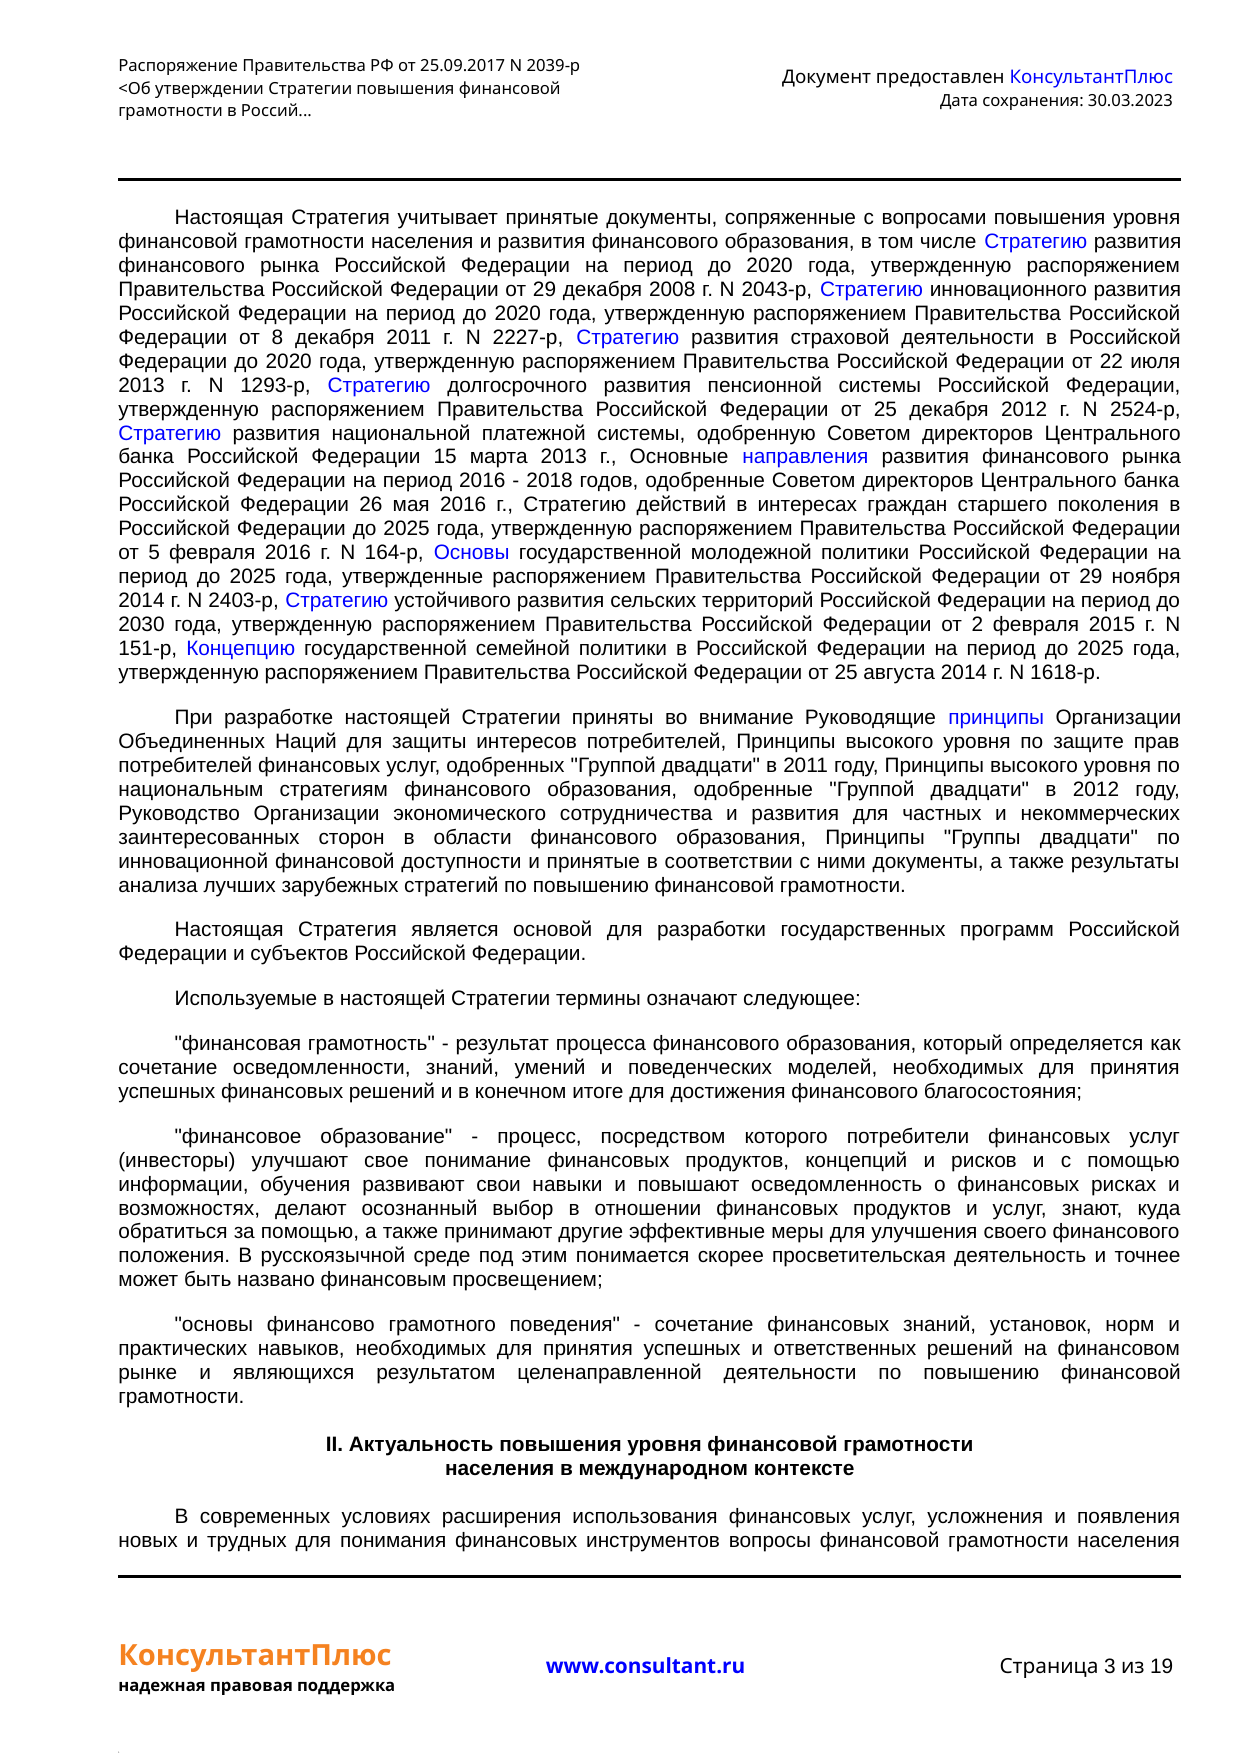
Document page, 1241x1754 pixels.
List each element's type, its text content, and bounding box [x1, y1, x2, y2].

title II. Актуальность повышения уровня финансовой грамотности [118, 1432, 1181, 1456]
text "финансовая грамотность" - результат процесса финансового образования, который определяется как сочетание осведомленности, знаний, умений и поведенческих моделей, необходимых для принятия успешных финансовых решений и в конечном итоге для достижения финансового благосостояния; [118, 1031, 1181, 1103]
text "финансовое образование" - процесс, посредством которого потребители финансовых услуг (инвесторы) улучшают свое понимание финансовых продуктов, концепций и рисков и с помощью информации, обучения развивают свои навыки и повышают осведомленность о финансовых рисках и возможностях, делают осознанный выбор в отношении финансовых продуктов и услуг, знают, куда обратиться за помощью, а также принимают другие эффективные меры для улучшения своего финансового положения. В русскоязычной среде под этим понимается скорее просветительская деятельность и точнее может быть названо финансовым просвещением; [118, 1123, 1181, 1291]
text "основы финансово грамотного поведения" - сочетание финансовых знаний, установок, норм и практических навыков, необходимых для принятия успешных и ответственных решений на финансовом рынке и являющихся результатом целенаправленной деятельности по повышению финансовой грамотности. [118, 1312, 1181, 1408]
text Настоящая Стратегия учитывает принятые документы, сопряженные с вопросами повышения уровня финансовой грамотности населения и развития финансового образования, в том числе Стратегию развития финансового рынка Российской Федерации на период до 2020 года, утвержденную распоряжением Правительства Российской Федерации от 29 декабря 2008 г. N 2043-р, Стратегию инновационного развития Российской Федерации на период до 2020 года, утвержденную распоряжением Правительства Российской Федерации от 8 декабря 2011 г. N 2227-р, Стратегию развития страховой деятельности в Российской Федерации до 2020 года, утвержденную распоряжением Правительства Российской Федерации от 22 июля 2013 г. N 1293-р, Стратегию долгосрочного развития пенсионной системы Российской Федерации, утвержденную распоряжением Правительства Российской Федерации от 25 декабря 2012 г. N 2524-р, Стратегию развития национальной платежной системы, одобренную Советом директоров Центрального банка Российской Федерации 15 марта 2013 г., Основные направления развития финансового рынка Российской Федерации на период 2016 - 2018 годов, одобренные Советом директоров Центрального банка Российской Федерации 26 мая 2016 г., Стратегию действий в интересах граждан старшего поколения в Российской Федерации до 2025 года, утвержденную распоряжением Правительства Российской Федерации от 5 февраля 2016 г. N 164-р, Основы государственной молодежной политики Российской Федерации на период до 2025 года, утвержденные распоряжением Правительства Российской Федерации от 29 ноября 2014 г. N 2403-р, Стратегию устойчивого развития сельских территорий Российской Федерации на период до 2030 года, утвержденную распоряжением Правительства Российской Федерации от 2 февраля 2015 г. N 151-р, Концепцию государственной семейной политики в Российской Федерации на период до 2025 года, утвержденную распоряжением Правительства Российской Федерации от 25 августа 2014 г. N 1618-р. [118, 205, 1181, 684]
text Используемые в настоящей Стратегии термины означают следующее: [118, 986, 1181, 1010]
title населения в международном контексте [118, 1456, 1181, 1480]
text Настоящая Стратегия является основой для разработки государственных программ Российской Федерации и субъектов Российской Федерации. [118, 917, 1181, 965]
text При разработке настоящей Стратегии приняты во внимание Руководящие принципы Организации Объединенных Наций для защиты интересов потребителей, Принципы высокого уровня по защите прав потребителей финансовых услуг, одобренных "Группой двадцати" в 2011 году, Принципы высокого уровня по национальным стратегиям финансового образования, одобренные "Группой двадцати" в 2012 году, Руководство Организации экономического сотрудничества и развития для частных и некоммерческих заинтересованных сторон в области финансового образования, Принципы "Группы двадцати" по инновационной финансовой доступности и принятые в соответствии с ними документы, а также результаты анализа лучших зарубежных стратегий по повышению финансовой грамотности. [118, 705, 1181, 896]
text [118, 1504, 1181, 1552]
